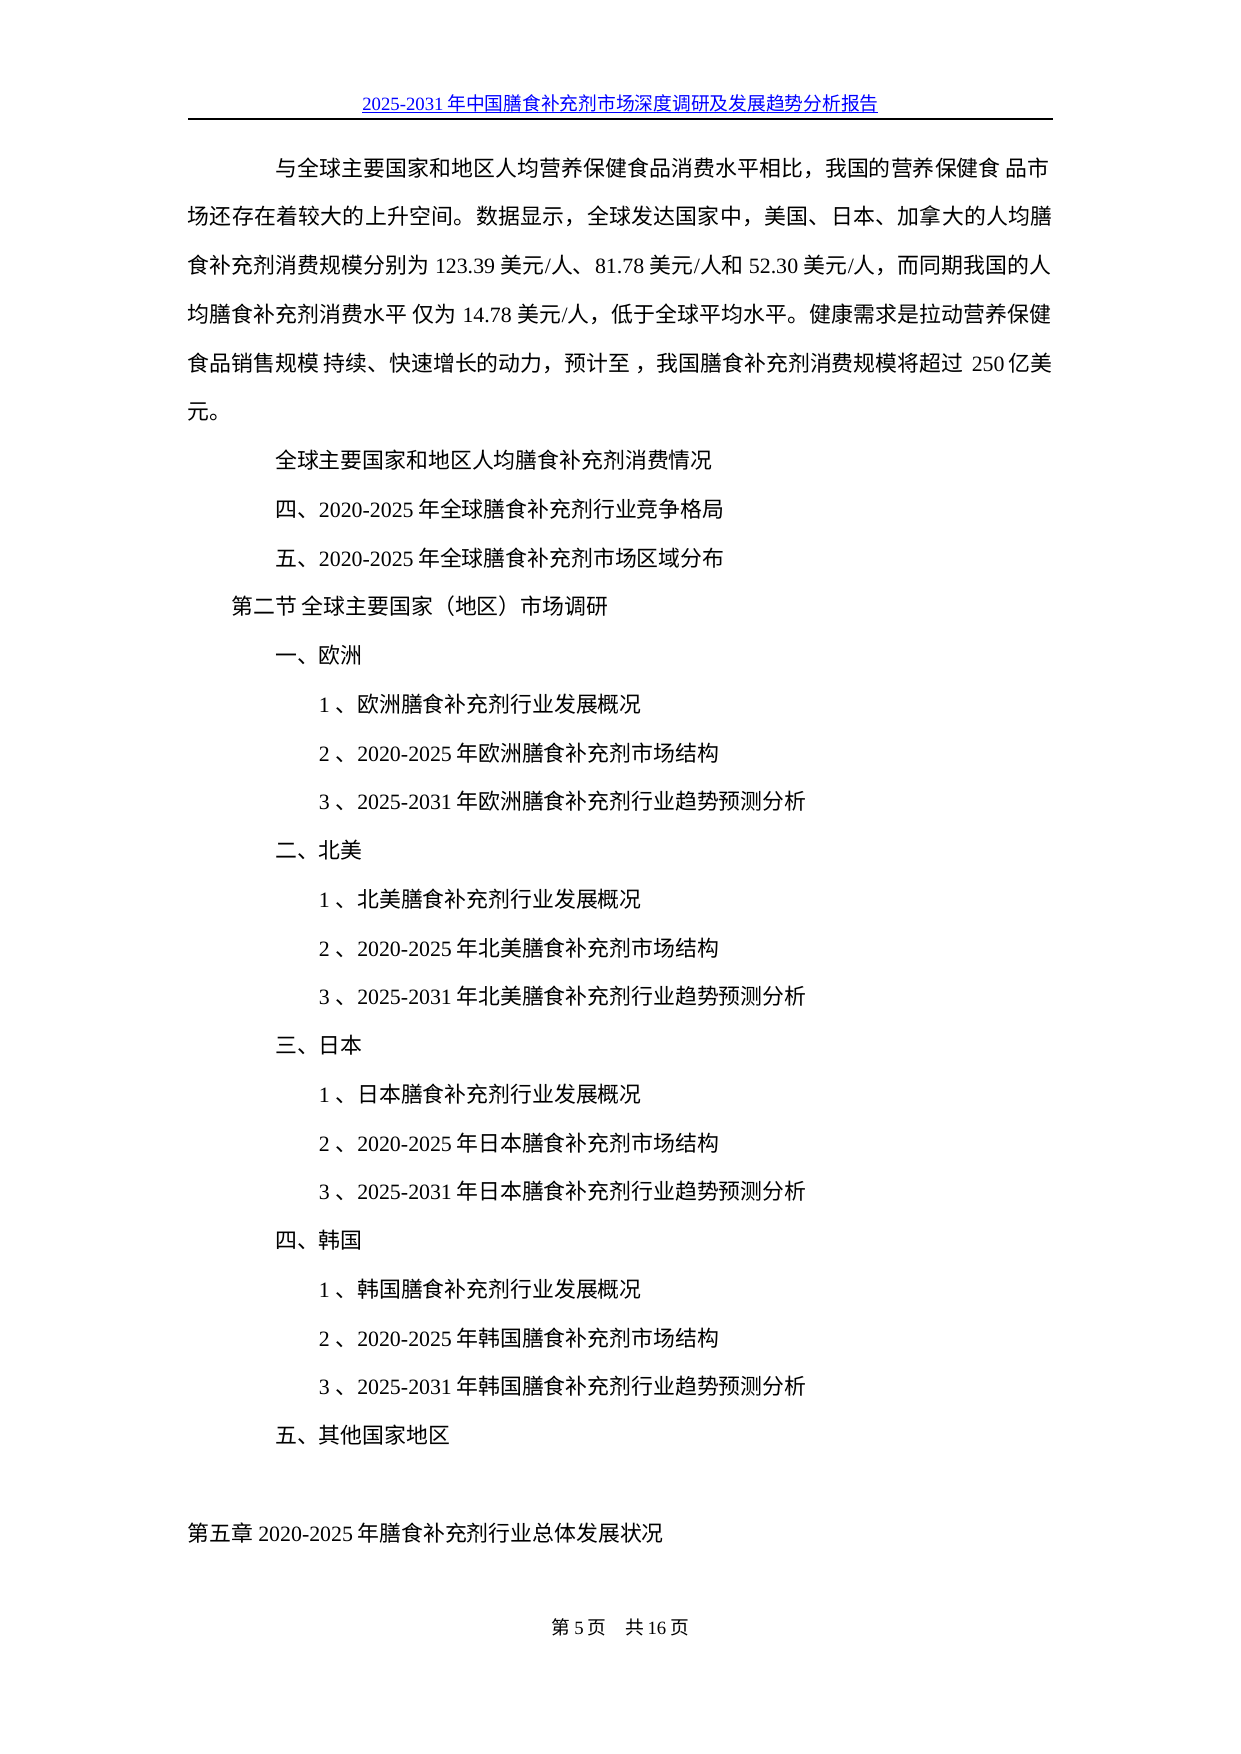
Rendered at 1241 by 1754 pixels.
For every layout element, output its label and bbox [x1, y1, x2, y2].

text [187, 150, 1053, 1548]
